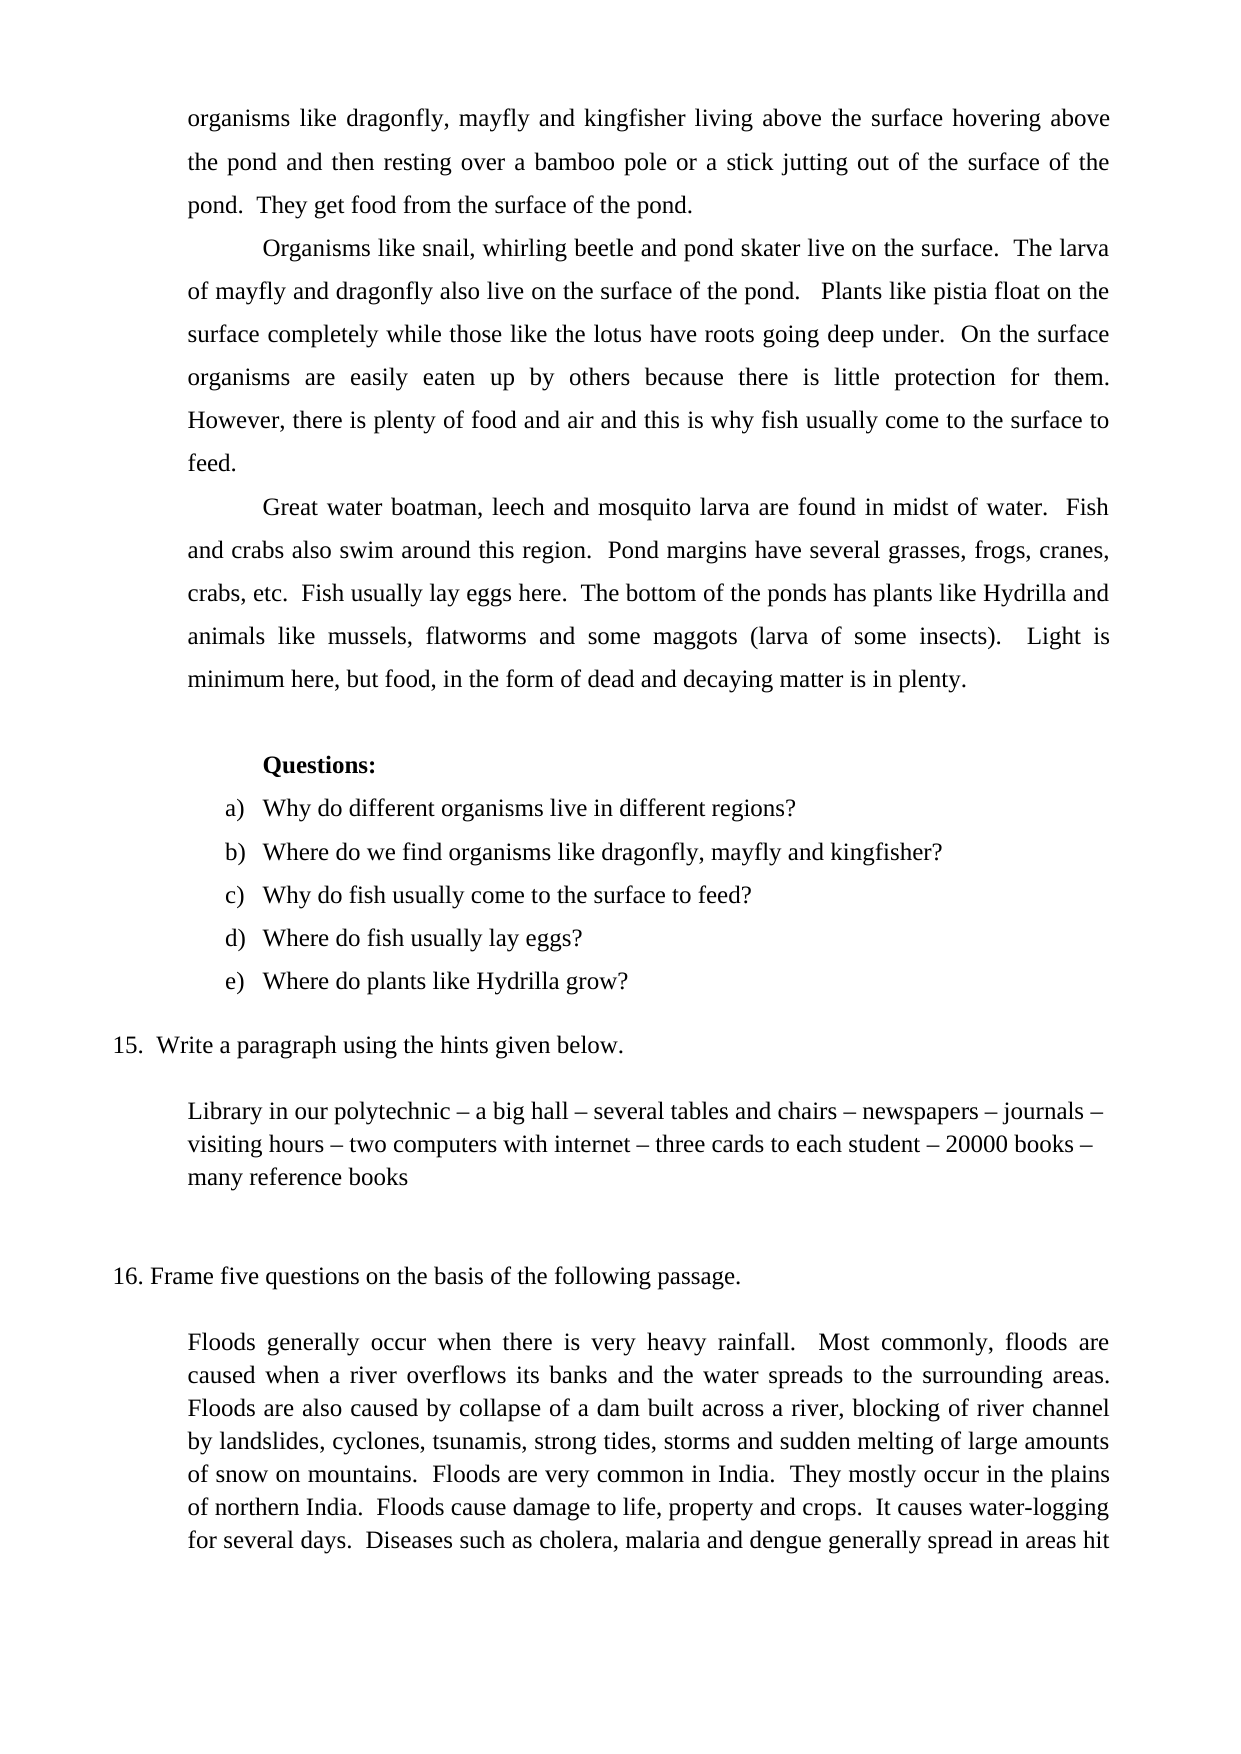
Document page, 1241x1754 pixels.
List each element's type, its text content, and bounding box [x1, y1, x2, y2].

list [187, 103, 1111, 218]
list Questions: [187, 750, 1111, 779]
text 15. Write a paragraph using the hints given below. [112, 1030, 1111, 1059]
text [187, 1327, 1111, 1554]
list Where do plants like Hydrilla grow? [225, 966, 1111, 995]
list Organisms like snail, whirling beetle and pond skater live on the surface. The larva of mayfly and dragonfly also live on the surface of the pond. Plants like pistia float on the surface completely while those like the lotus have roots going deep under. On the surface organisms are easily eaten up by others because there is little protection for them. However, there is plenty of food and air and this is why fish usually come to the surface to feed. [187, 233, 1111, 477]
list Great water boatman, leech and mosquito larva are found in midst of water. Fish and crabs also swim around this region. Pond margins have several grasses, frogs, cranes, crabs, etc. Fish usually lay eggs here. The bottom of the ponds has plants like Hydrilla and animals like mussels, flatworms and some maggots (larva of some insects). Light is minimum here, but food, in the form of dead and decaying matter is in plenty. [187, 492, 1111, 693]
list Where do fish usually lay eggs? [225, 923, 1111, 952]
text 16. Frame five questions on the basis of the following passage. [112, 1261, 1111, 1290]
list Why do different organisms live in different regions? [225, 793, 1111, 822]
text Library in our polytechnic – a big hall – several tables and chairs – newspapers – journals – visiting hours – two computers with internet – three cards to each student – 20000 books – many reference books [187, 1096, 1111, 1191]
list Where do we find organisms like dragonfly, mayfly and kingfisher? [225, 837, 1111, 865]
list Why do fish usually come to the surface to feed? [225, 880, 1111, 908]
